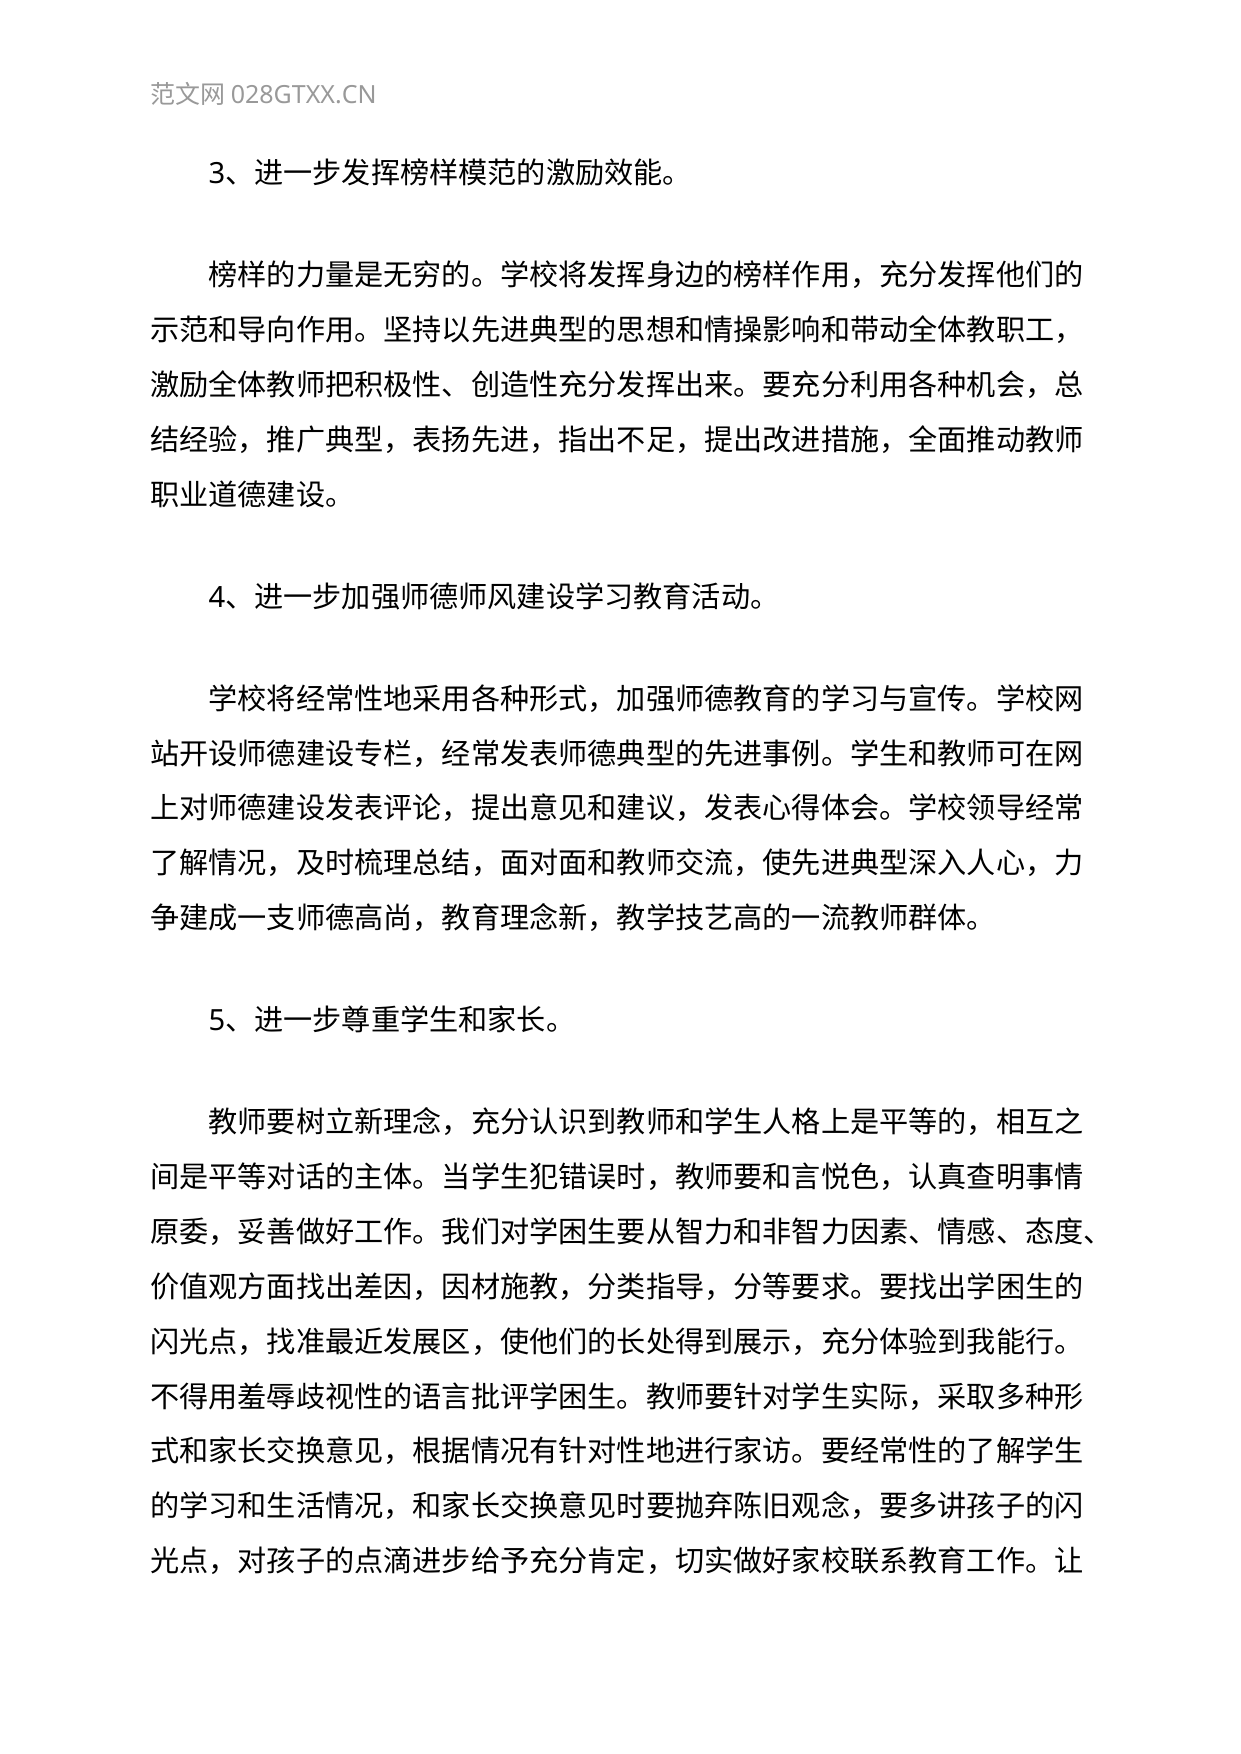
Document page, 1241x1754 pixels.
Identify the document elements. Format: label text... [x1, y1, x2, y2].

text 3、进一步发挥榜样模范的激励效能。 [150, 150, 1090, 192]
text 学校将经常性地采用各种形式，加强师德教育的学习与宣传。学校网站开设师德建设专栏，经常发表师德典型的先进事例。学生和教师可在网上对师德建设发表评论，提出意见和建议，发表心得体会。学校领导经常了解情况，及时梳理总结，面对面和教师交流，使先进典型深入人心，力争建成一支师德高尚，教育理念新，教学技艺高的一流教师群体。 [150, 675, 1090, 937]
text 4、进一步加强师德师风建设学习教育活动。 [150, 573, 1090, 616]
text 5、进一步尊重学生和家长。 [150, 997, 1090, 1039]
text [150, 1099, 1090, 1580]
text 榜样的力量是无穷的。学校将发挥身边的榜样作用，充分发挥他们的示范和导向作用。坚持以先进典型的思想和情操影响和带动全体教职工，激励全体教师把积极性、创造性充分发挥出来。要充分利用各种机会，总结经验，推广典型，表扬先进，指出不足，提出改进措施，全面推动教师职业道德建设。 [150, 252, 1090, 514]
